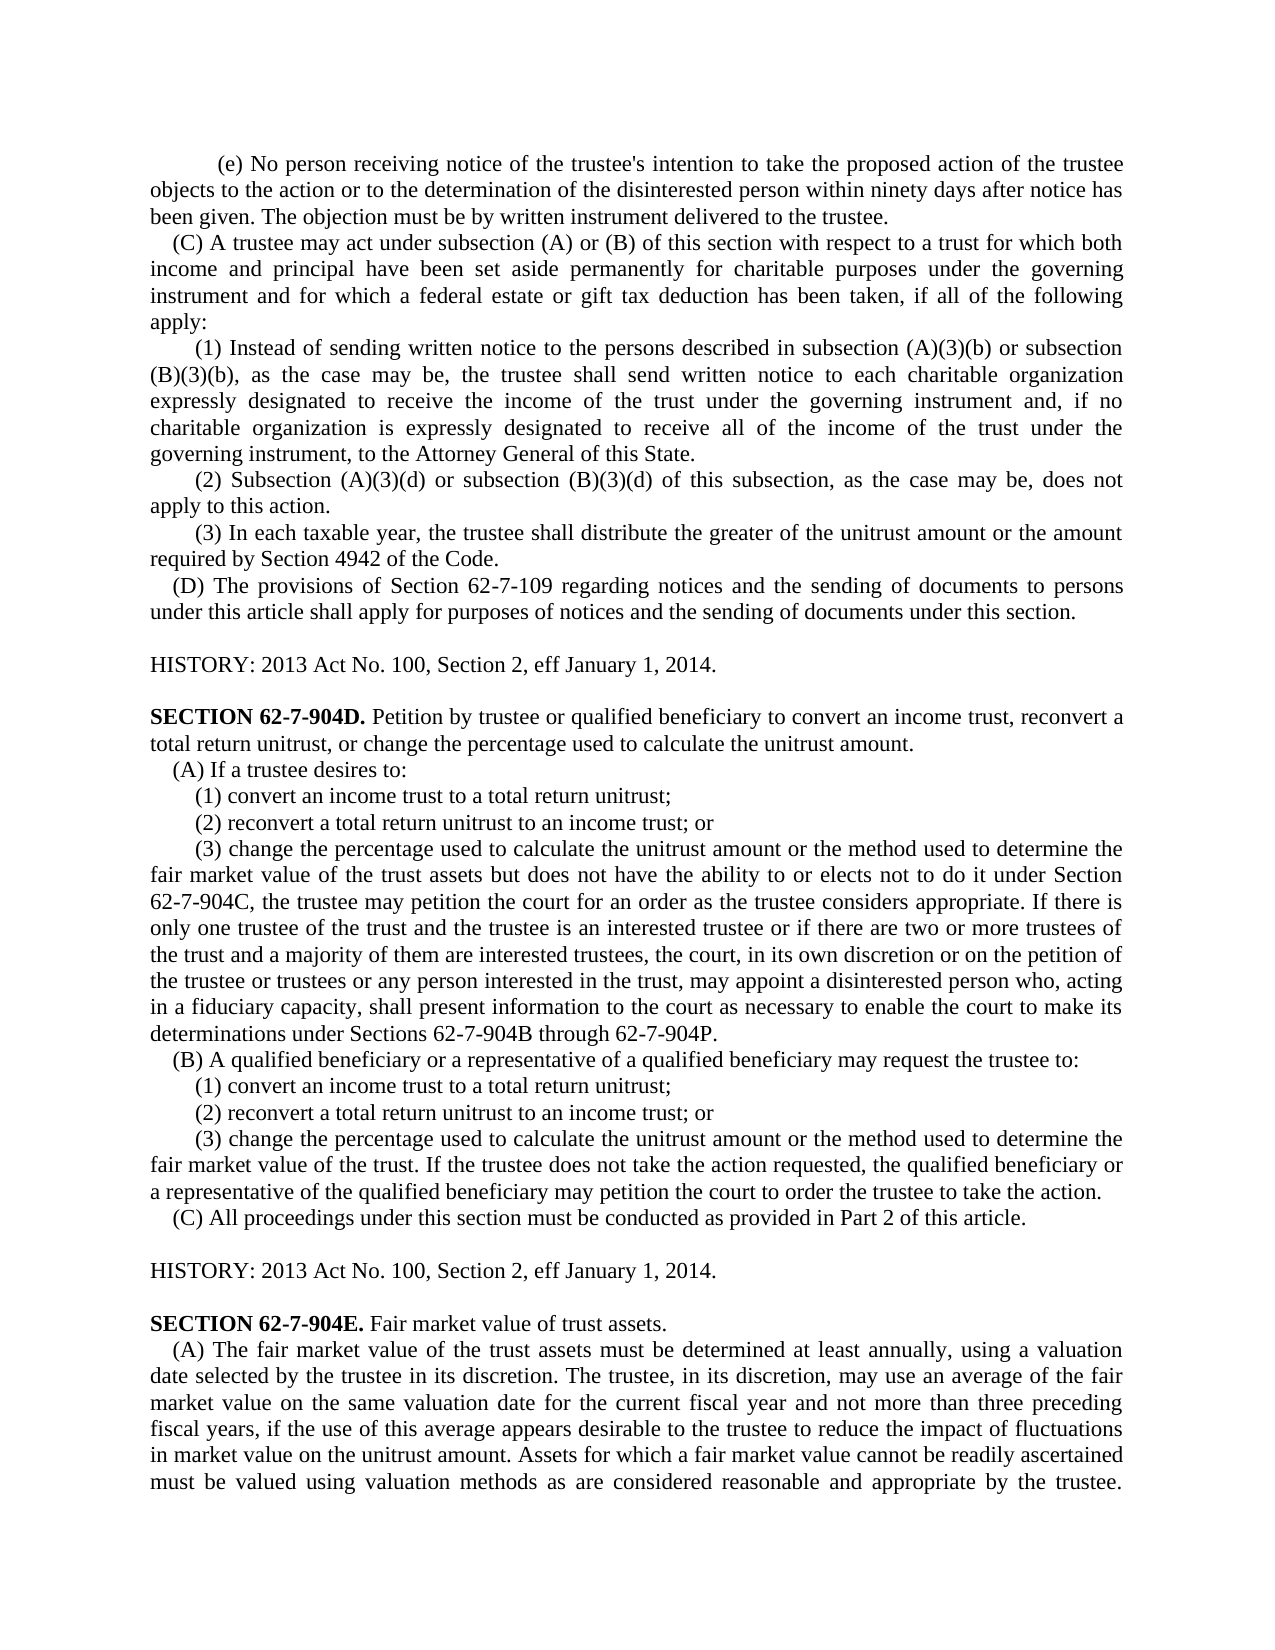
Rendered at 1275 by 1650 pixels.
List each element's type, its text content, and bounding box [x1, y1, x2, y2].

text (2) reconvert a total return unitrust to an income trust; or [150, 809, 1125, 835]
text SECTION 62-7-904E. Fair market value of trust assets. [150, 1309, 1125, 1336]
text SECTION 62-7-904D. Petition by trustee or qualified beneficiary to convert an income trust, reconvert a total return unitrust, or change the percentage used to calculate the unitrust amount. [150, 703, 1125, 756]
text (2) Subsection (A)(3)(d) or subsection (B)(3)(d) of this subsection, as the case may be, does not apply to this action. [150, 466, 1125, 519]
text HISTORY: 2013 Act No. 100, Section 2, eff January 1, 2014. [150, 1257, 1125, 1283]
text (B) A qualified beneficiary or a representative of a qualified beneficiary may request the trustee to: [150, 1046, 1125, 1072]
text (3) change the percentage used to calculate the unitrust amount or the method used to determine the fair market value of the trust. If the trustee does not take the action requested, the qualified beneficiary or a representative of the qualified beneficiary may petition the court to order the trustee to take the action. [150, 1125, 1125, 1204]
text (2) reconvert a total return unitrust to an income trust; or [150, 1099, 1125, 1125]
text (3) change the percentage used to calculate the unitrust amount or the method used to determine the fair market value of the trust assets but does not have the ability to or elects not to do it under Section 62-7-904C, the trustee may petition the court for an order as the trustee considers appropriate. If there is only one trustee of the trust and the trustee is an interested trustee or if there are two or more trustees of the trust and a majority of them are interested trustees, the court, in its own discretion or on the petition of the trustee or trustees or any person interested in the trust, may appoint a disinterested person who, acting in a fiduciary capacity, shall present information to the court as necessary to enable the court to make its determinations under Sections 62-7-904B through 62-7-904P. [150, 835, 1125, 1046]
text (1) Instead of sending written notice to the persons described in subsection (A)(3)(b) or subsection (B)(3)(b), as the case may be, the trustee shall send written notice to each charitable organization expressly designated to receive the income of the trust under the governing instrument and, if no charitable organization is expressly designated to receive all of the income of the trust under the governing instrument, to the Attorney General of this State. [150, 334, 1125, 466]
text (C) All proceedings under this section must be conducted as provided in Part 2 of this article. [150, 1204, 1125, 1231]
text (1) convert an income trust to a total return unitrust; [150, 1072, 1125, 1099]
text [150, 1336, 1125, 1494]
text (1) convert an income trust to a total return unitrust; [150, 782, 1125, 809]
text (C) A trustee may act under subsection (A) or (B) of this section with respect to a trust for which both income and principal have been set aside permanently for charitable purposes under the governing instrument and for which a federal estate or gift tax deduction has been taken, if all of the following apply: [150, 229, 1125, 334]
text (e) No person receiving notice of the trustee's intention to take the proposed action of the trustee objects to the action or to the determination of the disinterested person within ninety days after notice has been given. The objection must be by written instrument delivered to the trustee. [150, 150, 1125, 229]
text (D) The provisions of Section 62-7-109 regarding notices and the sending of documents to persons under this article shall apply for purposes of notices and the sending of documents under this section. [150, 572, 1125, 624]
text (A) If a trustee desires to: [150, 756, 1125, 782]
text (3) In each taxable year, the trustee shall distribute the greater of the unitrust amount or the amount required by Section 4942 of the Code. [150, 519, 1125, 572]
text HISTORY: 2013 Act No. 100, Section 2, eff January 1, 2014. [150, 651, 1125, 677]
